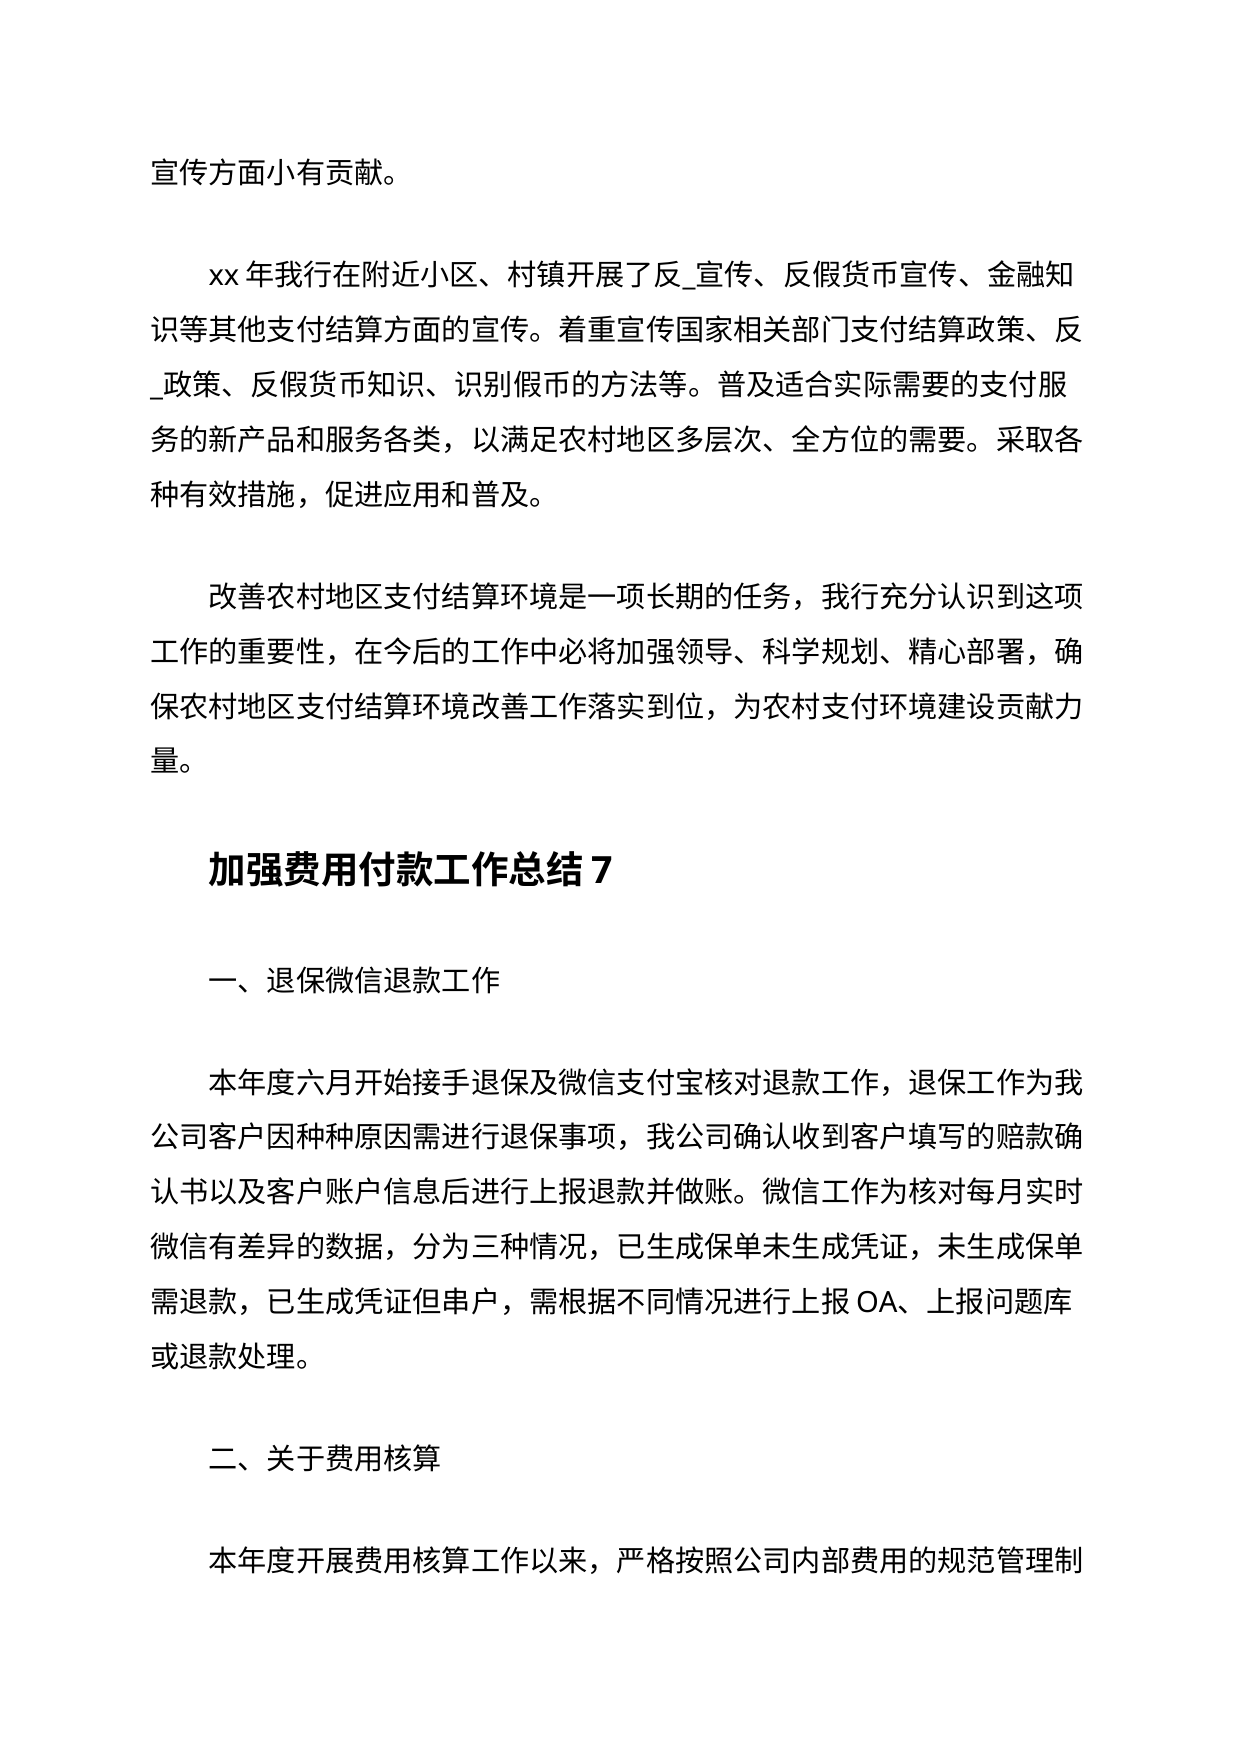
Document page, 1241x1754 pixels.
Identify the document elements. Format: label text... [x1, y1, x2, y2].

text 本年度六月开始接手退保及微信支付宝核对退款工作，退保工作为我公司客户因种种原因需进行退保事项，我公司确认收到客户填写的赔款确认书以及客户账户信息后进行上报退款并做账。微信工作为核对每月实时微信有差异的数据，分为三种情况，已生成保单未生成凭证，未生成保单需退款，已生成凭证但串户，需根据不同情况进行上报OA、上报问题库或退款处理。 [150, 1059, 1090, 1376]
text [150, 150, 1090, 192]
text 改善农村地区支付结算环境是一项长期的任务，我行充分认识到这项工作的重要性，在今后的工作中必将加强领导、科学规划、精心部署，确保农村地区支付结算环境改善工作落实到位，为农村支付环境建设贡献力量。 [150, 573, 1090, 780]
text 一、退保微信退款工作 [150, 957, 1090, 1000]
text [150, 1537, 1090, 1579]
text 加强费用付款工作总结7 [150, 840, 1090, 894]
text xx年我行在附近小区、村镇开展了反_宣传、反假货币宣传、金融知识等其他支付结算方面的宣传。着重宣传国家相关部门支付结算政策、反_政策、反假货币知识、识别假币的方法等。普及适合实际需要的支付服务的新产品和服务各类，以满足农村地区多层次、全方位的需要。采取各种有效措施，促进应用和普及。 [150, 252, 1090, 514]
text 二、关于费用核算 [150, 1436, 1090, 1478]
